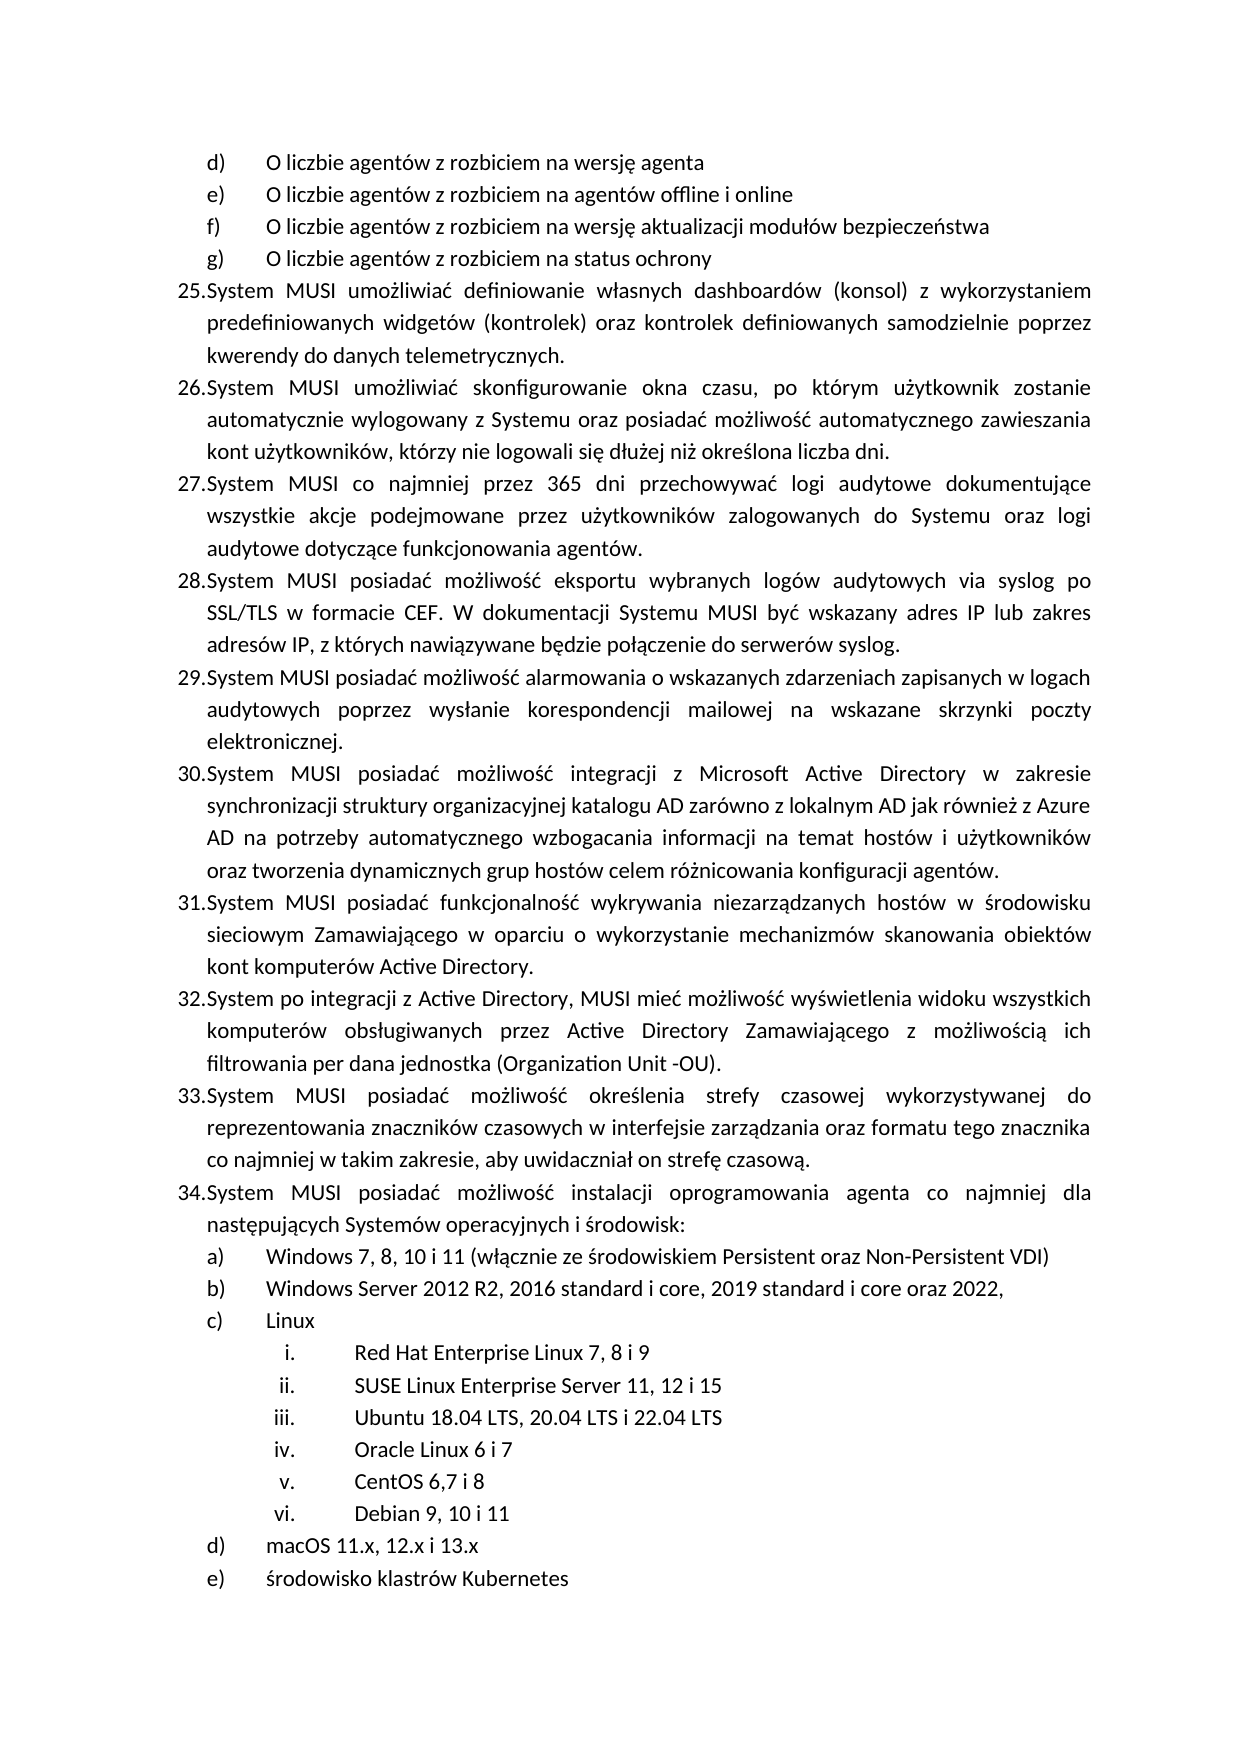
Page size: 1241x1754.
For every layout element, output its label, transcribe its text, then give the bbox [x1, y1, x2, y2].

list System MUSI co najmniej przez 365 dni przechowywać logi audytowe dokumentujące wszystkie akcje podejmowane przez użytkowników zalogowanych do Systemu oraz logi audytowe dotyczące funkcjonowania agentów. [177, 469, 1093, 562]
list CentOS 6,7 i 8 [295, 1467, 1093, 1495]
list Ubuntu 18.04 LTS, 20.04 LTS i 22.04 LTS [295, 1403, 1093, 1431]
list System MUSI posiadać możliwość eksportu wybranych logów audytowych via syslog po SSL/TLS w formacie CEF. W dokumentacji Systemu MUSI być wskazany adres IP lub zakres adresów IP, z których nawiązywane będzie połączenie do serwerów syslog. [177, 566, 1093, 658]
list Debian 9, 10 i 11 [295, 1499, 1093, 1527]
list Windows 7, 8, 10 i 11 (włącznie ze środowiskiem Persistent oraz Non-Persistent VDI) [207, 1242, 1093, 1270]
list System po integracji z Active Directory, MUSI mieć możliwość wyświetlenia widoku wszystkich komputerów obsługiwanych przez Active Directory Zamawiającego z możliwością ich filtrowania per dana jednostka (Organization Unit -OU). [177, 984, 1093, 1077]
list Oracle Linux 6 i 7 [295, 1435, 1093, 1463]
list System MUSI umożliwiać definiowanie własnych dashboardów (konsol) z wykorzystaniem predefiniowanych widgetów (kontrolek) oraz kontrolek definiowanych samodzielnie poprzez kwerendy do danych telemetrycznych. [177, 276, 1093, 369]
list środowisko klastrów Kubernetes [207, 1564, 1093, 1592]
list System MUSI umożliwiać skonfigurowanie okna czasu, po którym użytkownik zostanie automatycznie wylogowany z Systemu oraz posiadać możliwość automatycznego zawieszania kont użytkowników, którzy nie logowali się dłużej niż określona liczba dni. [177, 373, 1093, 465]
list Linux [207, 1306, 1093, 1334]
list O liczbie agentów z rozbiciem na wersję aktualizacji modułów bezpieczeństwa [207, 212, 1093, 240]
list Red Hat Enterprise Linux 7, 8 i 9 [295, 1338, 1093, 1367]
list O liczbie agentów z rozbiciem na status ochrony [207, 244, 1093, 272]
list macOS 11.x, 12.x i 13.x [207, 1532, 1093, 1560]
list System MUSI posiadać możliwość instalacji oprogramowania agenta co najmniej dla następujących Systemów operacyjnych i środowisk: [177, 1178, 1093, 1238]
list System MUSI posiadać możliwość integracji z Microsoft Active Directory w zakresie synchronizacji struktury organizacyjnej katalogu AD zarówno z lokalnym AD jak również z Azure AD na potrzeby automatycznego wzbogacania informacji na temat hostów i użytkowników oraz tworzenia dynamicznych grup hostów celem różnicowania konfiguracji agentów. [177, 759, 1093, 884]
list System MUSI posiadać możliwość alarmowania o wskazanych zdarzeniach zapisanych w logach audytowych poprzez wysłanie korespondencji mailowej na wskazane skrzynki poczty elektronicznej. [177, 663, 1093, 755]
list System MUSI posiadać możliwość określenia strefy czasowej wykorzystywanej do reprezentowania znaczników czasowych w interfejsie zarządzania oraz formatu tego znacznika co najmniej w takim zakresie, aby uwidaczniał on strefę czasową. [177, 1081, 1093, 1173]
list SUSE Linux Enterprise Server 11, 12 i 15 [295, 1371, 1093, 1399]
list O liczbie agentów z rozbiciem na agentów offline i online [207, 180, 1093, 208]
list O liczbie agentów z rozbiciem na wersję agenta [207, 148, 1093, 176]
list System MUSI posiadać funkcjonalność wykrywania niezarządzanych hostów w środowisku sieciowym Zamawiającego w oparciu o wykorzystanie mechanizmów skanowania obiektów kont komputerów Active Directory. [177, 888, 1093, 980]
list Windows Server 2012 R2, 2016 standard i core, 2019 standard i core oraz 2022, [207, 1274, 1093, 1302]
